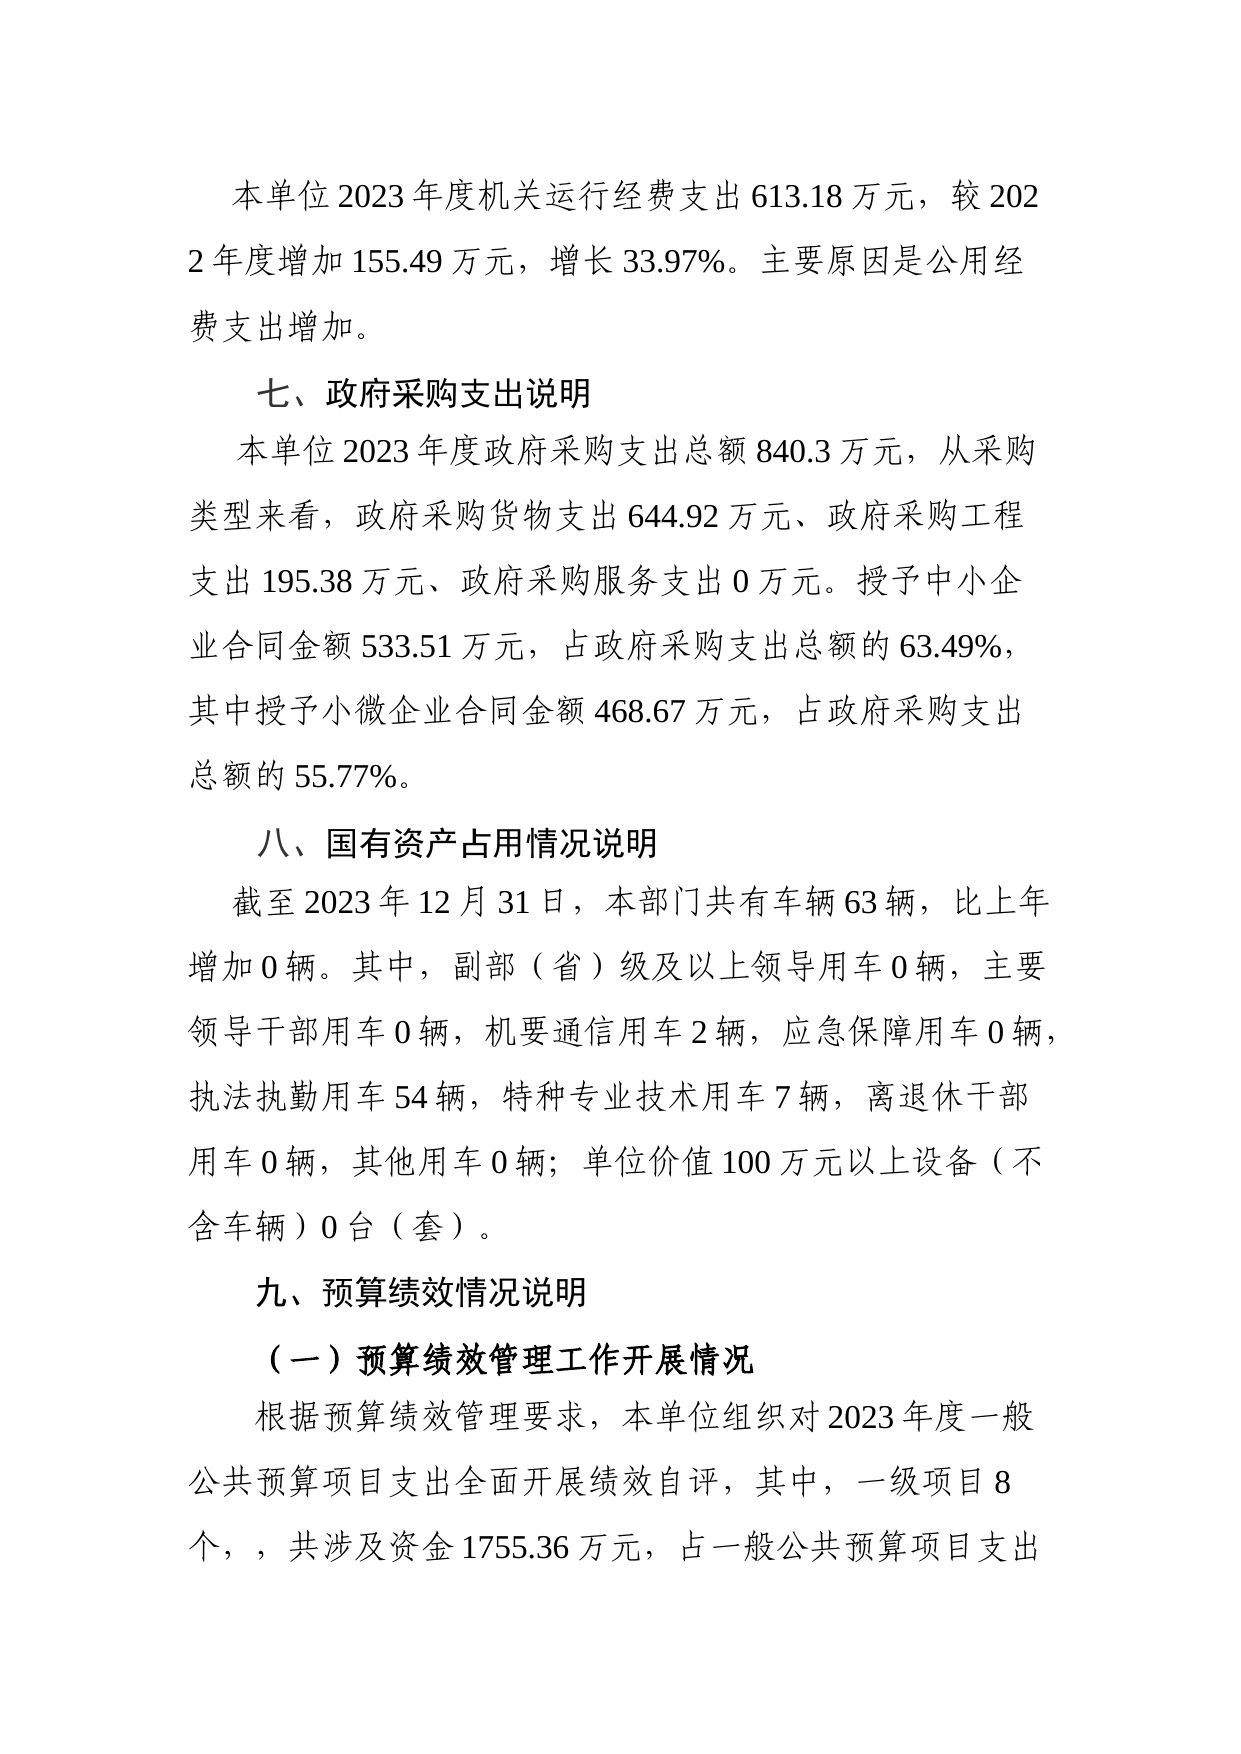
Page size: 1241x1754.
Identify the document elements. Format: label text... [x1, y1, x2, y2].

text 截至2023年12月31日，本部门共有车辆63辆，比上年增加0辆。其中，副部（省）级及以上领导用车0辆，主要领导干部用车0辆，机要通信用车2辆，应急保障用车0辆，执法执勤用车54辆，特种专业技术用车7辆，离退休干部用车0辆，其他用车0辆；单位价值100万元以上设备（不含车辆）0台（套）。 [187, 868, 1053, 1258]
text 九、预算绩效情况说明 [187, 1258, 1053, 1323]
text 七、政府采购支出说明 [187, 357, 1053, 417]
text 本单位2023年度机关运行经费支出613.18万元，较2022年度增加155.49万元，增长33.97%。主要原因是公用经费支出增加。 [187, 162, 1053, 357]
text 本单位2023年度政府采购支出总额840.3万元，从采购类型来看，政府采购货物支出644.92万元、政府采购工程支出195.38万元、政府采购服务支出0万元。授予中小企业合同金额533.51万元，占政府采购支出总额的63.49%，其中授予小微企业合同金额468.67万元，占政府采购支出总额的55.77%。 [187, 417, 1053, 807]
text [187, 1383, 1053, 1578]
text （一）预算绩效管理工作开展情况 [187, 1323, 1053, 1383]
text 八、国有资产占用情况说明 [187, 807, 1053, 868]
